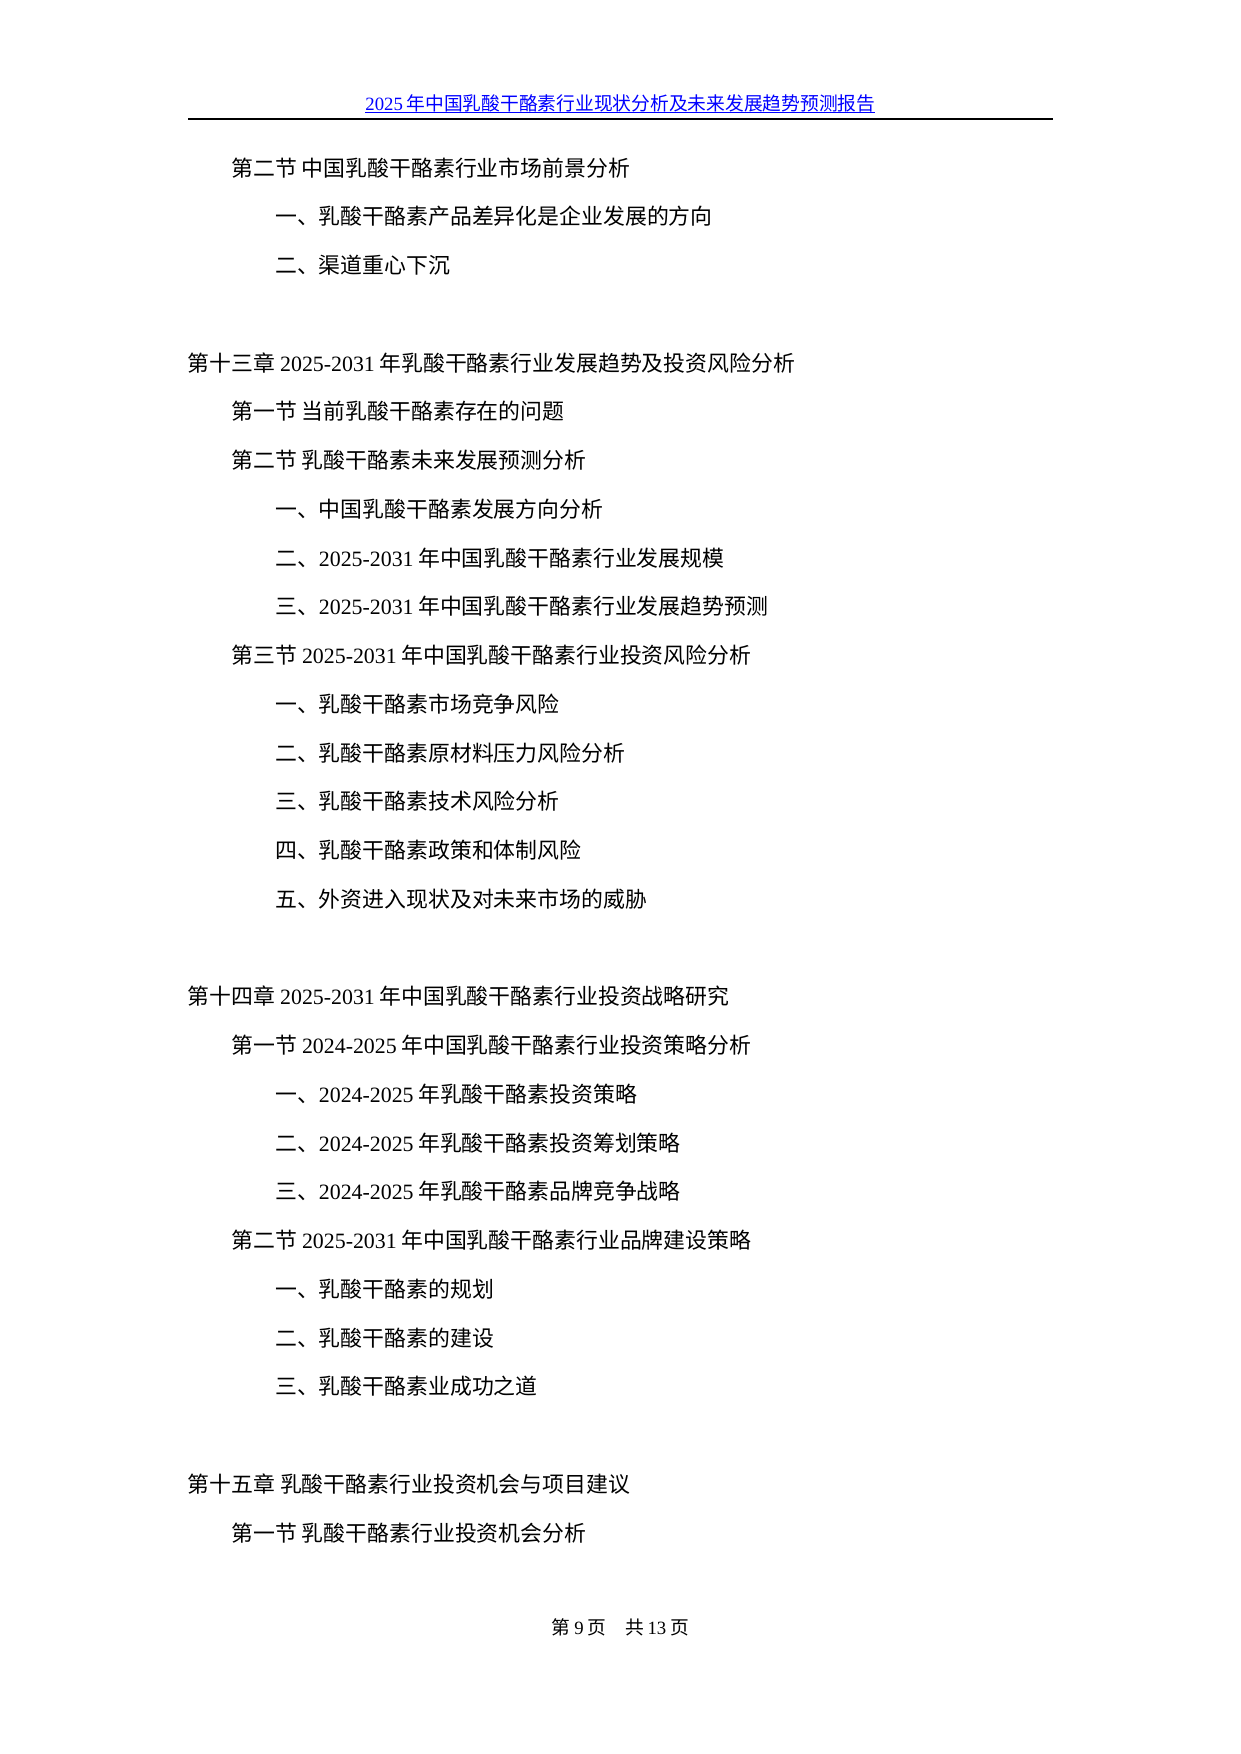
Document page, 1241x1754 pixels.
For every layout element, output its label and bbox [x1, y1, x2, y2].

text [187, 150, 1053, 1548]
